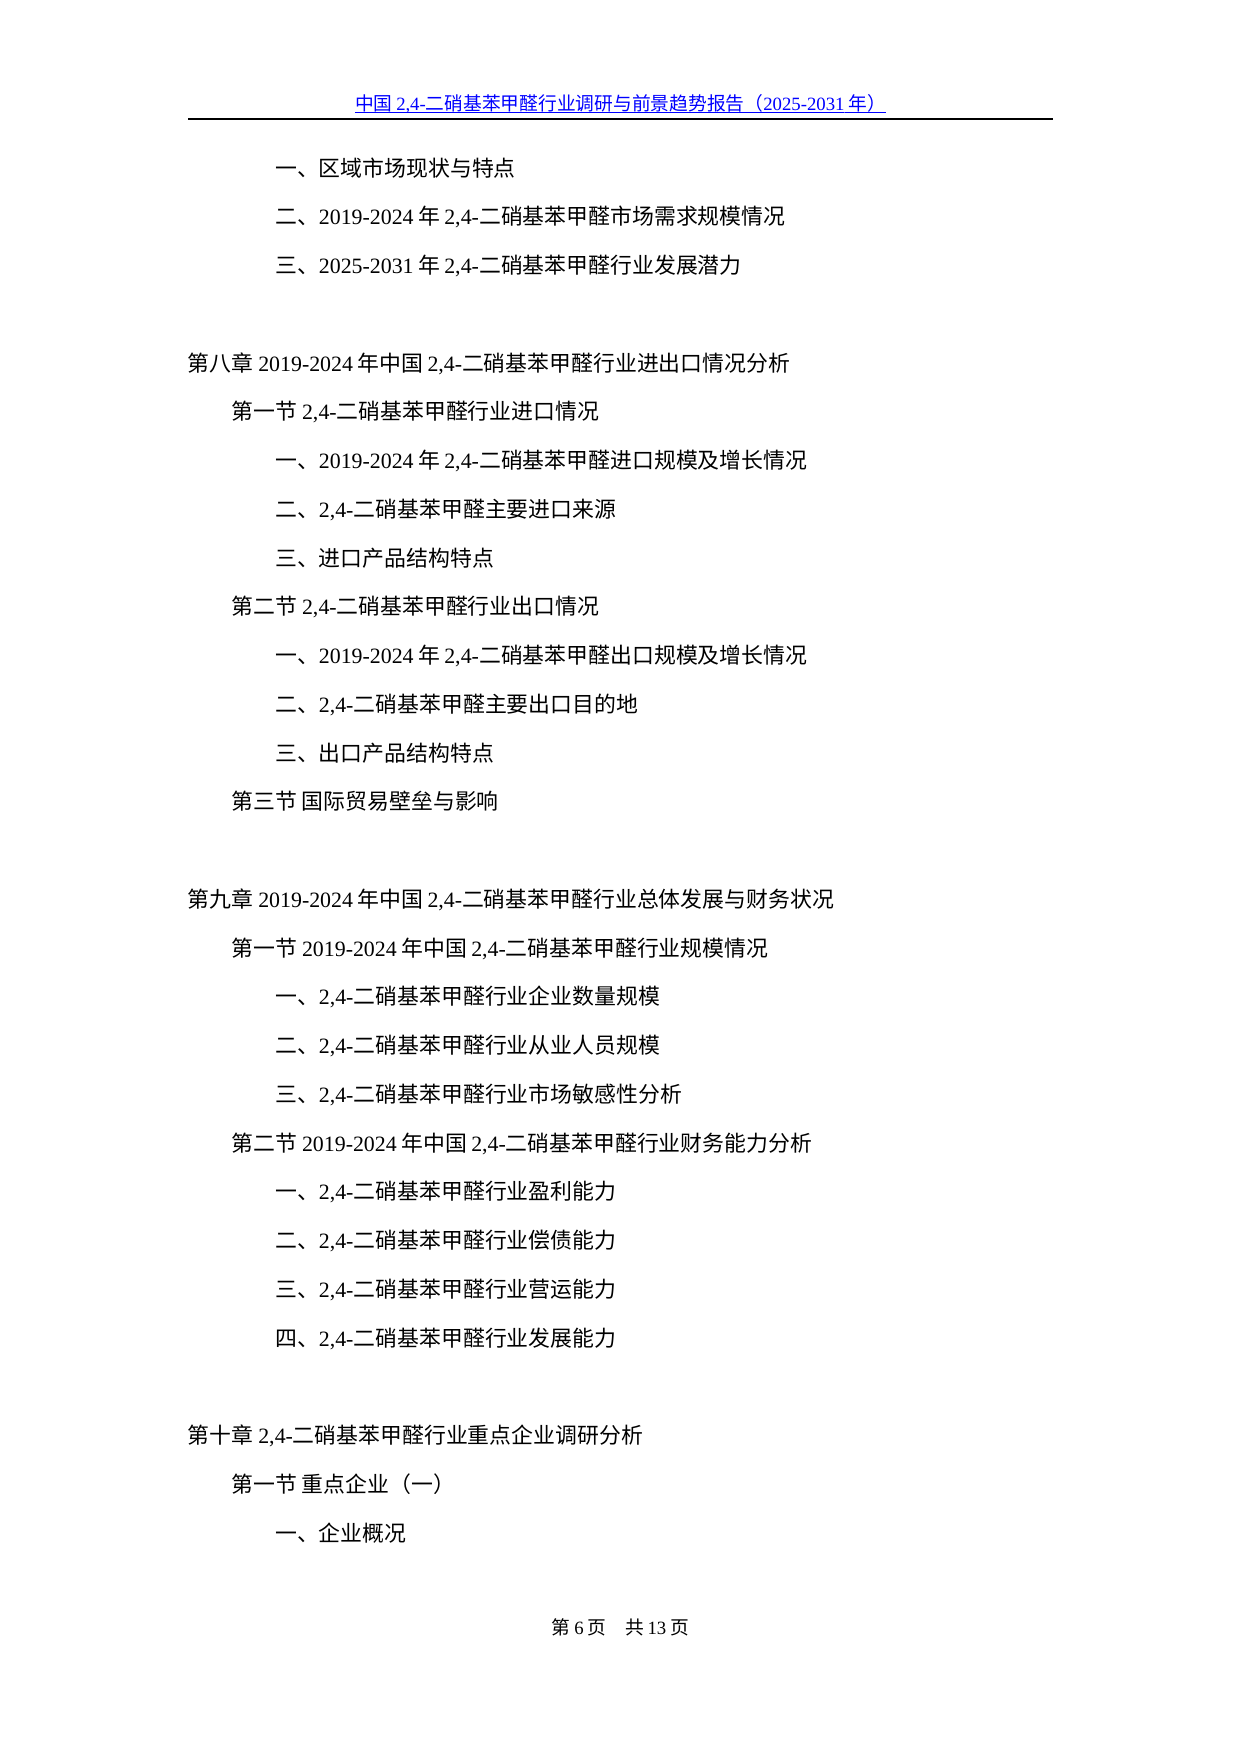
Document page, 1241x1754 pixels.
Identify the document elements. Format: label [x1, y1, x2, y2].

text [187, 150, 1053, 1548]
